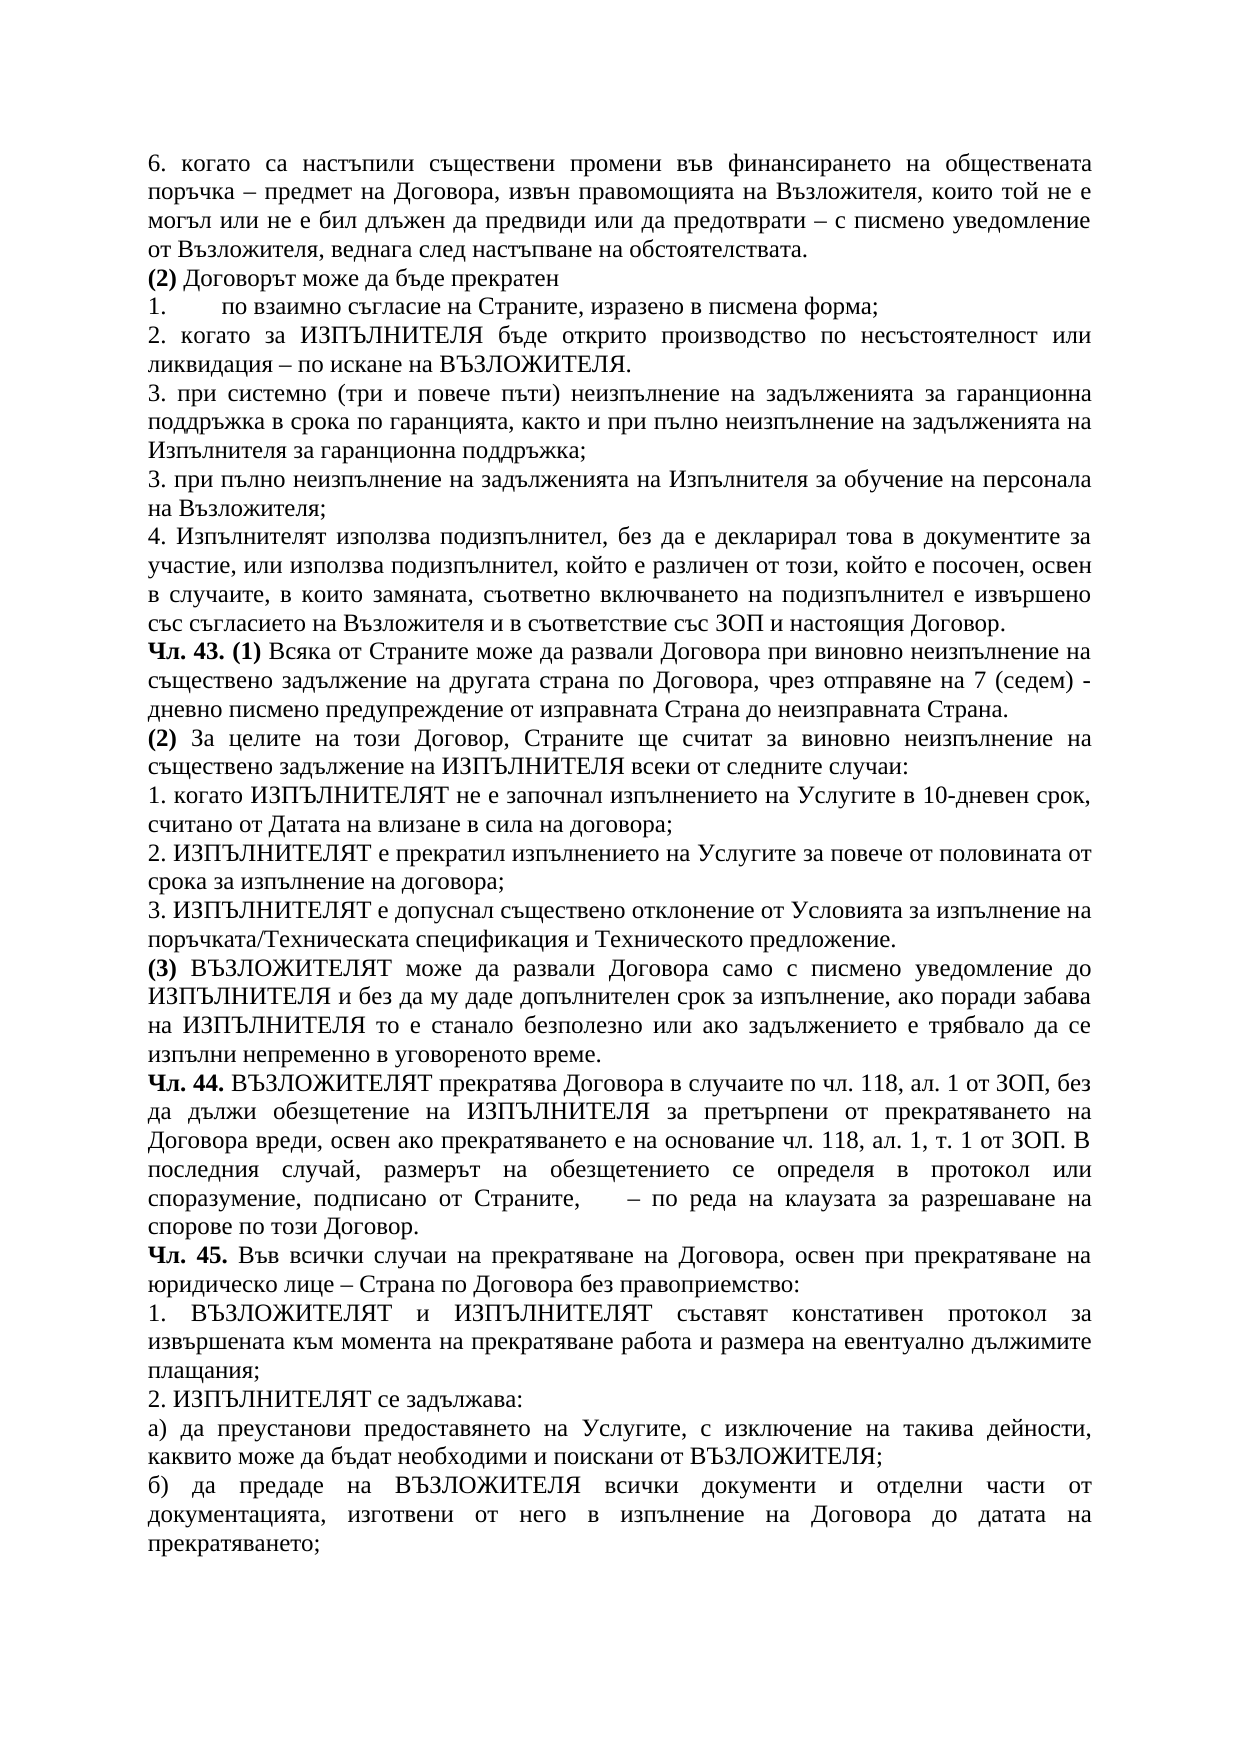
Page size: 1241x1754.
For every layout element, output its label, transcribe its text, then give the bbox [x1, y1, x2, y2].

text 4. Изпълнителят използва подизпълнител, без да е декларирал това в документите за участие, или използва подизпълнител, който е различен от този, който е посочен, освен в случаите, в които замяната, съответно включването на подизпълнител е извършено със съгласието на Възложителя и в съответствие със ЗОП и настоящия Договор. [148, 521, 1093, 636]
text 1. по взаимно съгласие на Страните, изразено в писмена форма; [148, 291, 1093, 320]
text (2) За целите на този Договор, Страните ще считат за виновно неизпълнение на съществено задължение на ИЗПЪЛНИТЕЛЯ всеки от следните случаи: [148, 723, 1093, 780]
text (2) Договорът може да бъде прекратен [148, 263, 1093, 291]
text б) да предаде на ВЪЗЛОЖИТЕЛЯ всички документи и отделни части от документацията, изготвени от него в изпълнение на Договора до датата на прекратяването; [148, 1470, 1093, 1556]
text 1. когато ИЗПЪЛНИТЕЛЯТ не е започнал изпълнението на Услугите в 10-дневен срок, считано от Датата на влизане в сила на договора; [148, 780, 1093, 838]
text Чл. 45. Във всички случаи на прекратяване на Договора, освен при прекратяване на юридическо лице – Страна по Договора без правоприемство: [148, 1240, 1093, 1298]
text 2. ИЗПЪЛНИТЕЛЯТ се задължава: [148, 1384, 1093, 1413]
text 2. когато за ИЗПЪЛНИТЕЛЯ бъде открито производство по несъстоятелност или ликвидация – по искане на ВЪЗЛОЖИТЕЛЯ. [148, 320, 1093, 378]
text (3) ВЪЗЛОЖИТЕЛЯТ може да развали Договора само с писмено уведомление до ИЗПЪЛНИТЕЛЯ и без да му даде допълнителен срок за изпълнение, ако поради забава на ИЗПЪЛНИТЕЛЯ то е станало безполезно или ако задължението е трябвало да се изпълни непременно в уговореното време. [148, 953, 1093, 1068]
text 6. когато са настъпили съществени промени във финансирането на обществената поръчка – предмет на Договора, извън правомощията на Възложителя, които той не е могъл или не е бил длъжен да предвиди или да предотврати – с писмено уведомление от Възложителя, веднага след настъпване на обстоятелствата. [148, 148, 1093, 263]
text 3. ИЗПЪЛНИТЕЛЯТ е допуснал съществено отклонение от Условията за изпълнение на поръчката/Техническата спецификация и Техническото предложение. [148, 895, 1093, 953]
text а) да преустанови предоставянето на Услугите, с изключение на такива дейности, каквито може да бъдат необходими и поискани от ВЪЗЛОЖИТЕЛЯ; [148, 1413, 1093, 1470]
text 3. при системно (три и повече пъти) неизпълнение на задълженията за гаранционна поддръжка в срока по гаранцията, както и при пълно неизпълнение на задълженията на Изпълнителя за гаранционна поддръжка; [148, 378, 1093, 464]
text Чл. 43. (1) Всяка от Страните може да развали Договора при виновно неизпълнение на съществено задължение на другата страна по Договора, чрез отправяне на 7 (седем) - дневно писмено предупреждение от изправната Страна до неизправната Страна. [148, 636, 1093, 723]
text 1. ВЪЗЛОЖИТЕЛЯТ и ИЗПЪЛНИТЕЛЯТ съставят констативен протокол за извършената към момента на прекратяване работа и размера на евентуално дължимите плащания; [148, 1298, 1093, 1384]
text Чл. 44. ВЪЗЛОЖИТЕЛЯТ прекратява Договора в случаите по чл. 118, ал. 1 от ЗОП, без да дължи обезщетение на ИЗПЪЛНИТЕЛЯ за претърпени от прекратяването на Договора вреди, освен ако прекратяването е на основание чл. 118, ал. 1, т. 1 от ЗОП. В последния случай, размерът на обезщетението се определя в протокол или споразумение, подписано от Страните, – по реда на клаузата за разрешаване на спорове по този Договор. [148, 1068, 1093, 1240]
text 2. ИЗПЪЛНИТЕЛЯТ е прекратил изпълнението на Услугите за повече от половината от срока за изпълнение на договора; [148, 838, 1093, 895]
text 3. при пълно неизпълнение на задълженията на Изпълнителя за обучение на персонала на Възложителя; [148, 464, 1093, 521]
